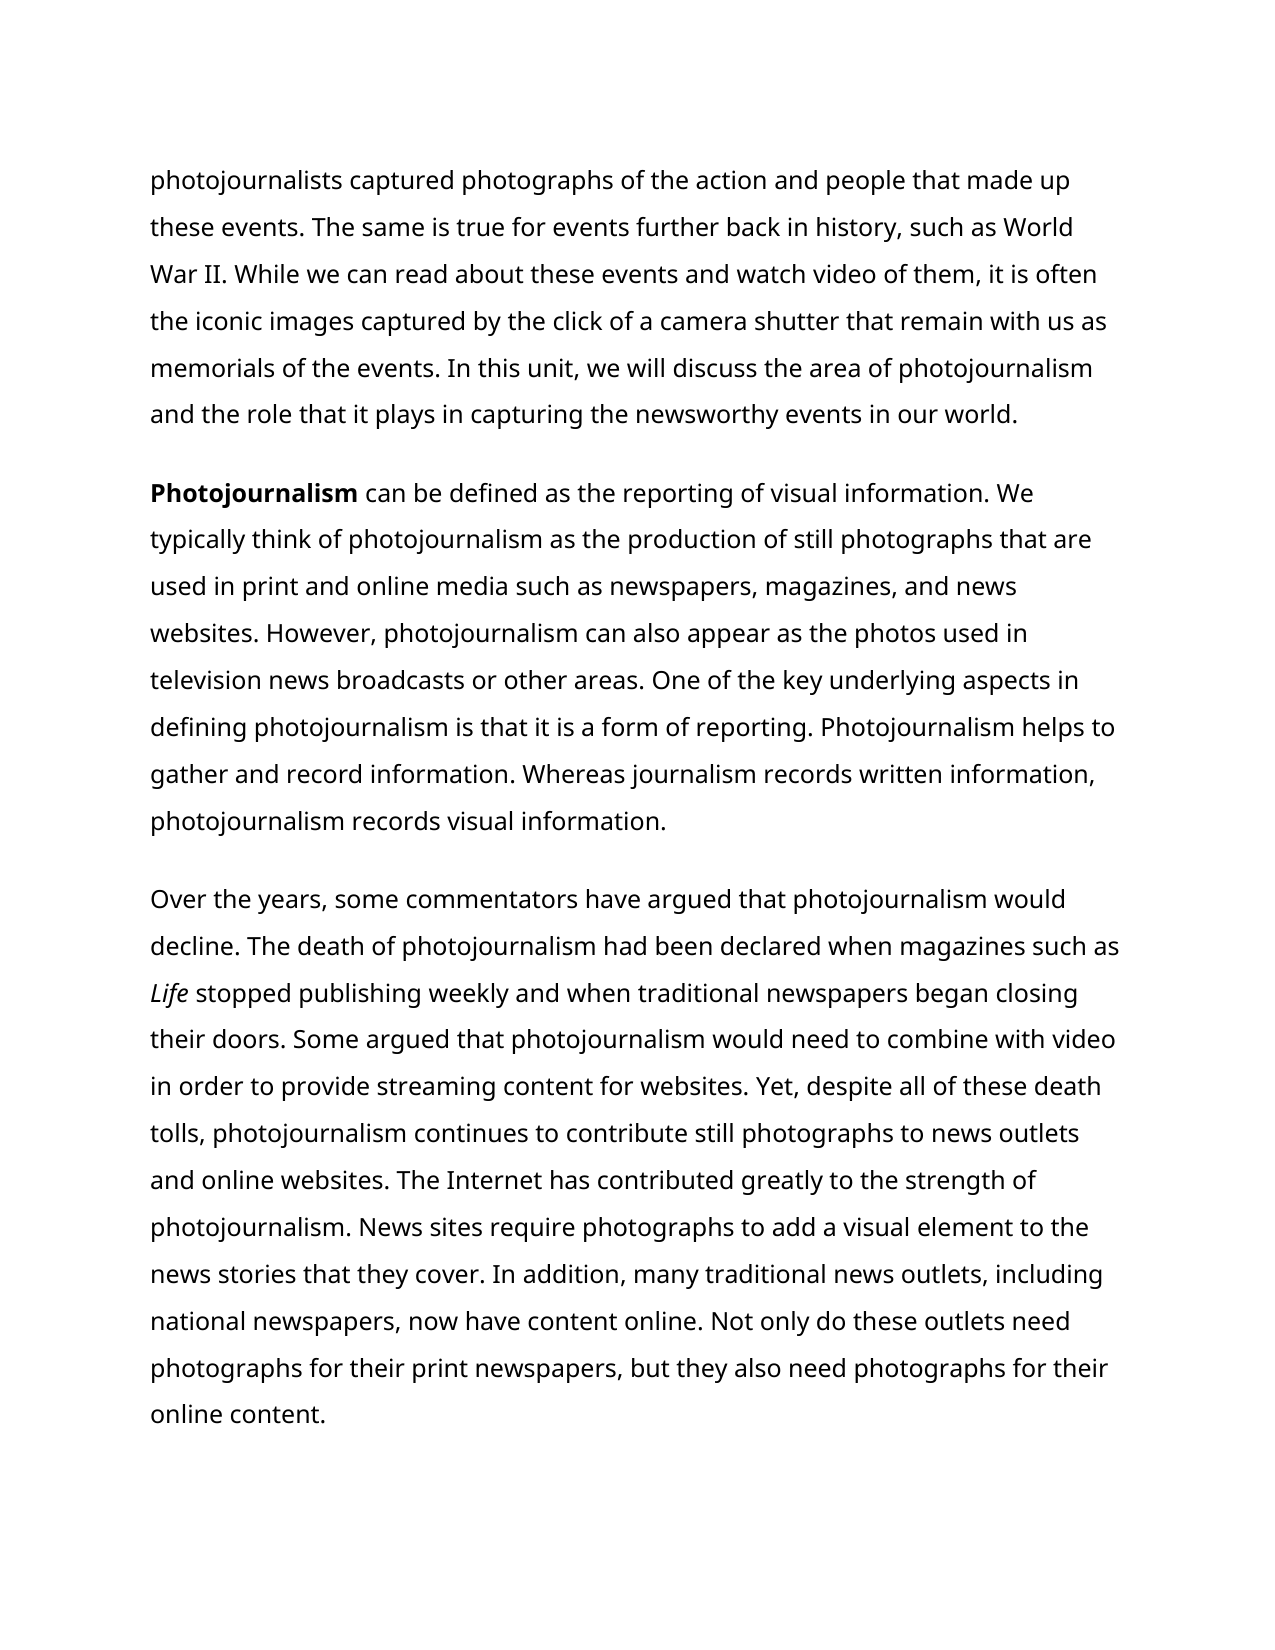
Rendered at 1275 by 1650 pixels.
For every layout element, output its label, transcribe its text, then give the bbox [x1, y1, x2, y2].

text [150, 150, 1125, 431]
text Over the years, some commentators have argued that photojournalism would decline. The death of photojournalism had been declared when magazines such as Life stopped publishing weekly and when traditional newspapers began closing their doors. Some argued that photojournalism would need to combine with video in order to provide streaming content for websites. Yet, despite all of these death tolls, photojournalism continues to contribute still photographs to news outlets and online websites. The Internet has contributed greatly to the strength of photojournalism. News sites require photographs to add a visual element to the news stories that they cover. In addition, many traditional news outlets, including national newspapers, now have content online. Not only do these outlets need photographs for their print newspapers, but they also need photographs for their online content. [150, 869, 1125, 1431]
text Photojournalism can be defined as the reporting of visual information. We typically think of photojournalism as the production of still photographs that are used in print and online media such as newspapers, magazines, and news websites. However, photojournalism can also appear as the photos used in television news broadcasts or other areas. One of the key underlying aspects in defining photojournalism is that it is a form of reporting. Photojournalism helps to gather and record information. Whereas journalism records written information, photojournalism records visual information. [150, 462, 1125, 837]
